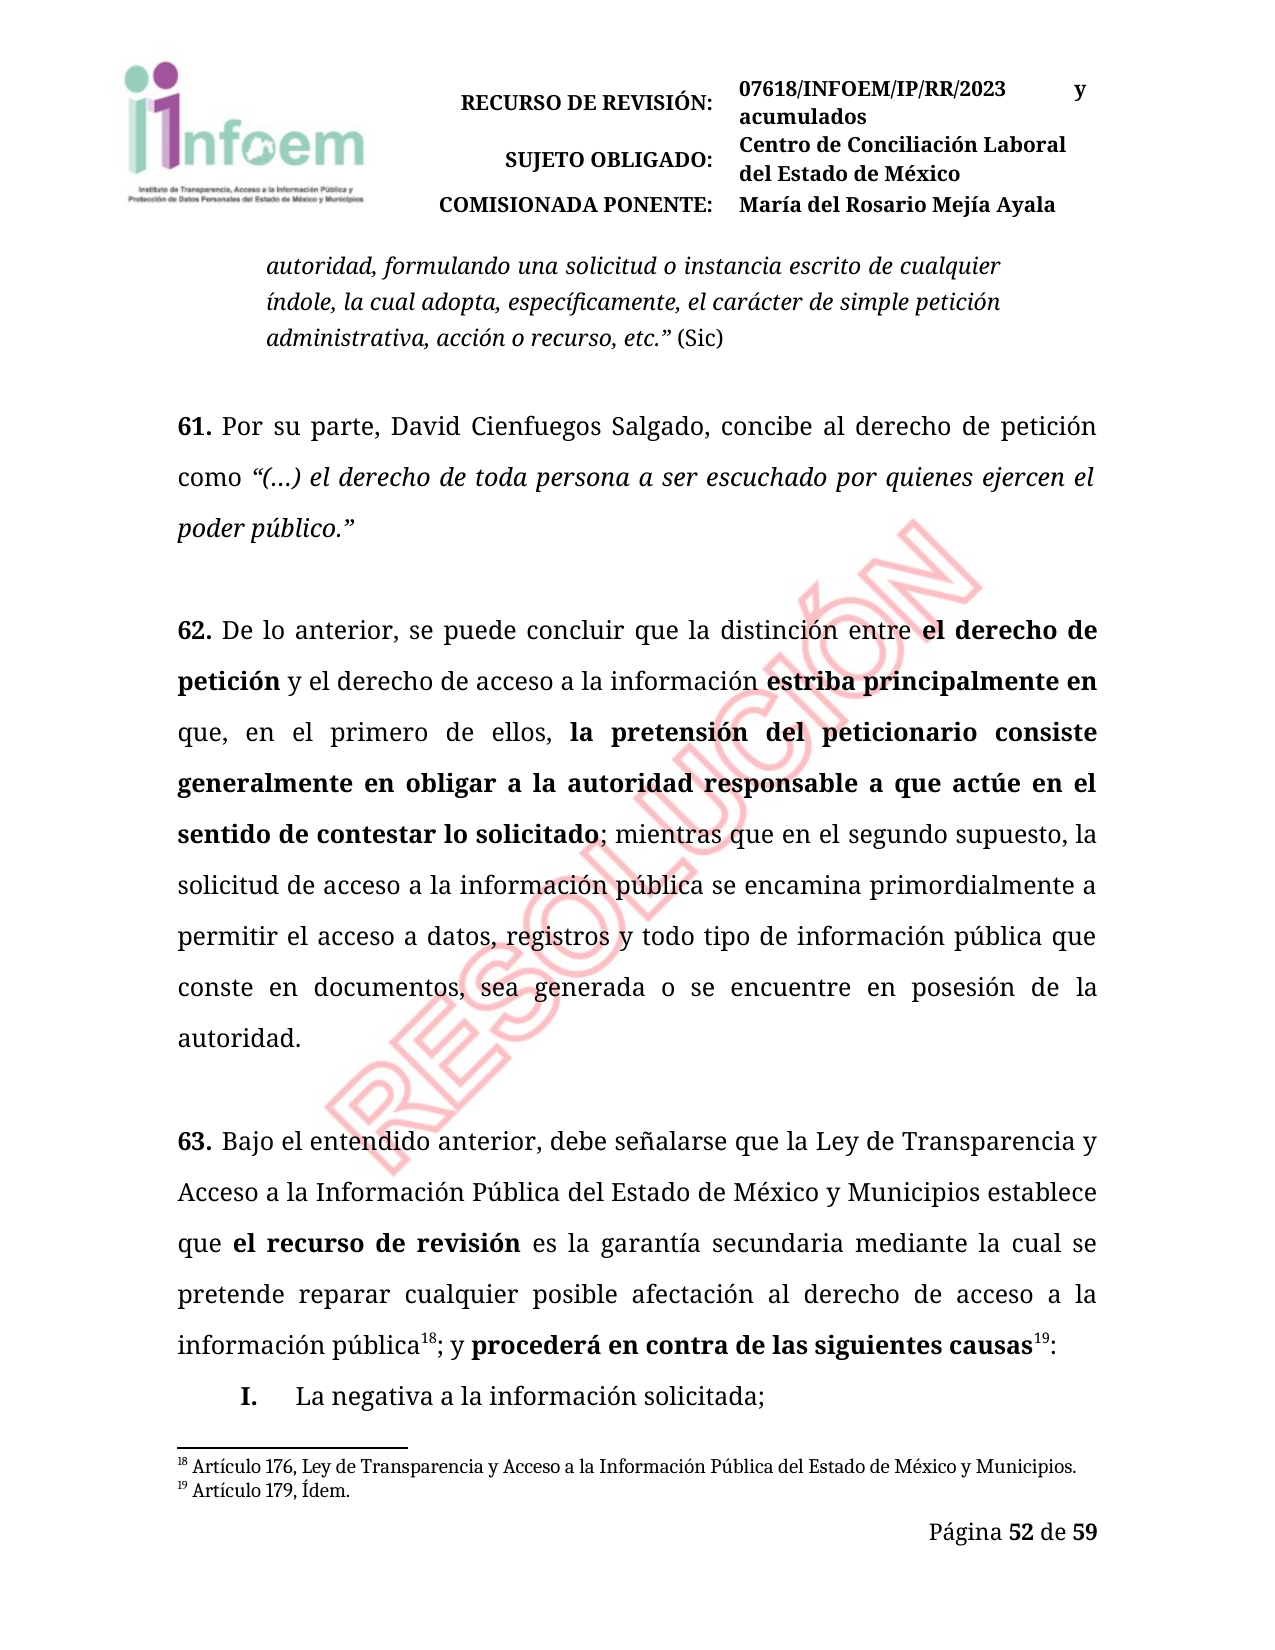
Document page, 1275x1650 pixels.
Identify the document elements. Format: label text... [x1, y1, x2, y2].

list Por su parte, David Cienfuegos Salgado, concibe al derecho de petición como “(…) el derecho de toda persona a ser escuchado por quienes ejercen el poder público.” [177, 408, 1098, 545]
picture [6, 3, 1269, 1647]
list Bajo el entendido anterior, debe señalarse que la Ley de Transparencia y Acceso a la Información Pública del Estado de México y Municipios establece que el recurso de revisión es la garantía secundaria mediante la cual se pretende reparar cualquier posible afectación al derecho de acceso a la información pública; y procederá en contra de las siguientes causas: [177, 1123, 1098, 1361]
list De lo anterior, se puede concluir que la distinción entre el derecho de petición y el derecho de acceso a la información estriba principalmente en que, en el primero de ellos, la pretensión del peticionario consiste generalmente en obligar a la autoridad responsable a que actúe en el sentido de contestar lo solicitado; mientras que en el segundo supuesto, la solicitud de acceso a la información pública se encamina primordialmente a permitir el acceso a datos, registros y todo tipo de información pública que conste en documentos, sea generada o se encuentre en posesión de la autoridad. [177, 613, 1098, 1055]
list La negativa a la información solicitada; [258, 1378, 1098, 1412]
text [266, 250, 1004, 353]
